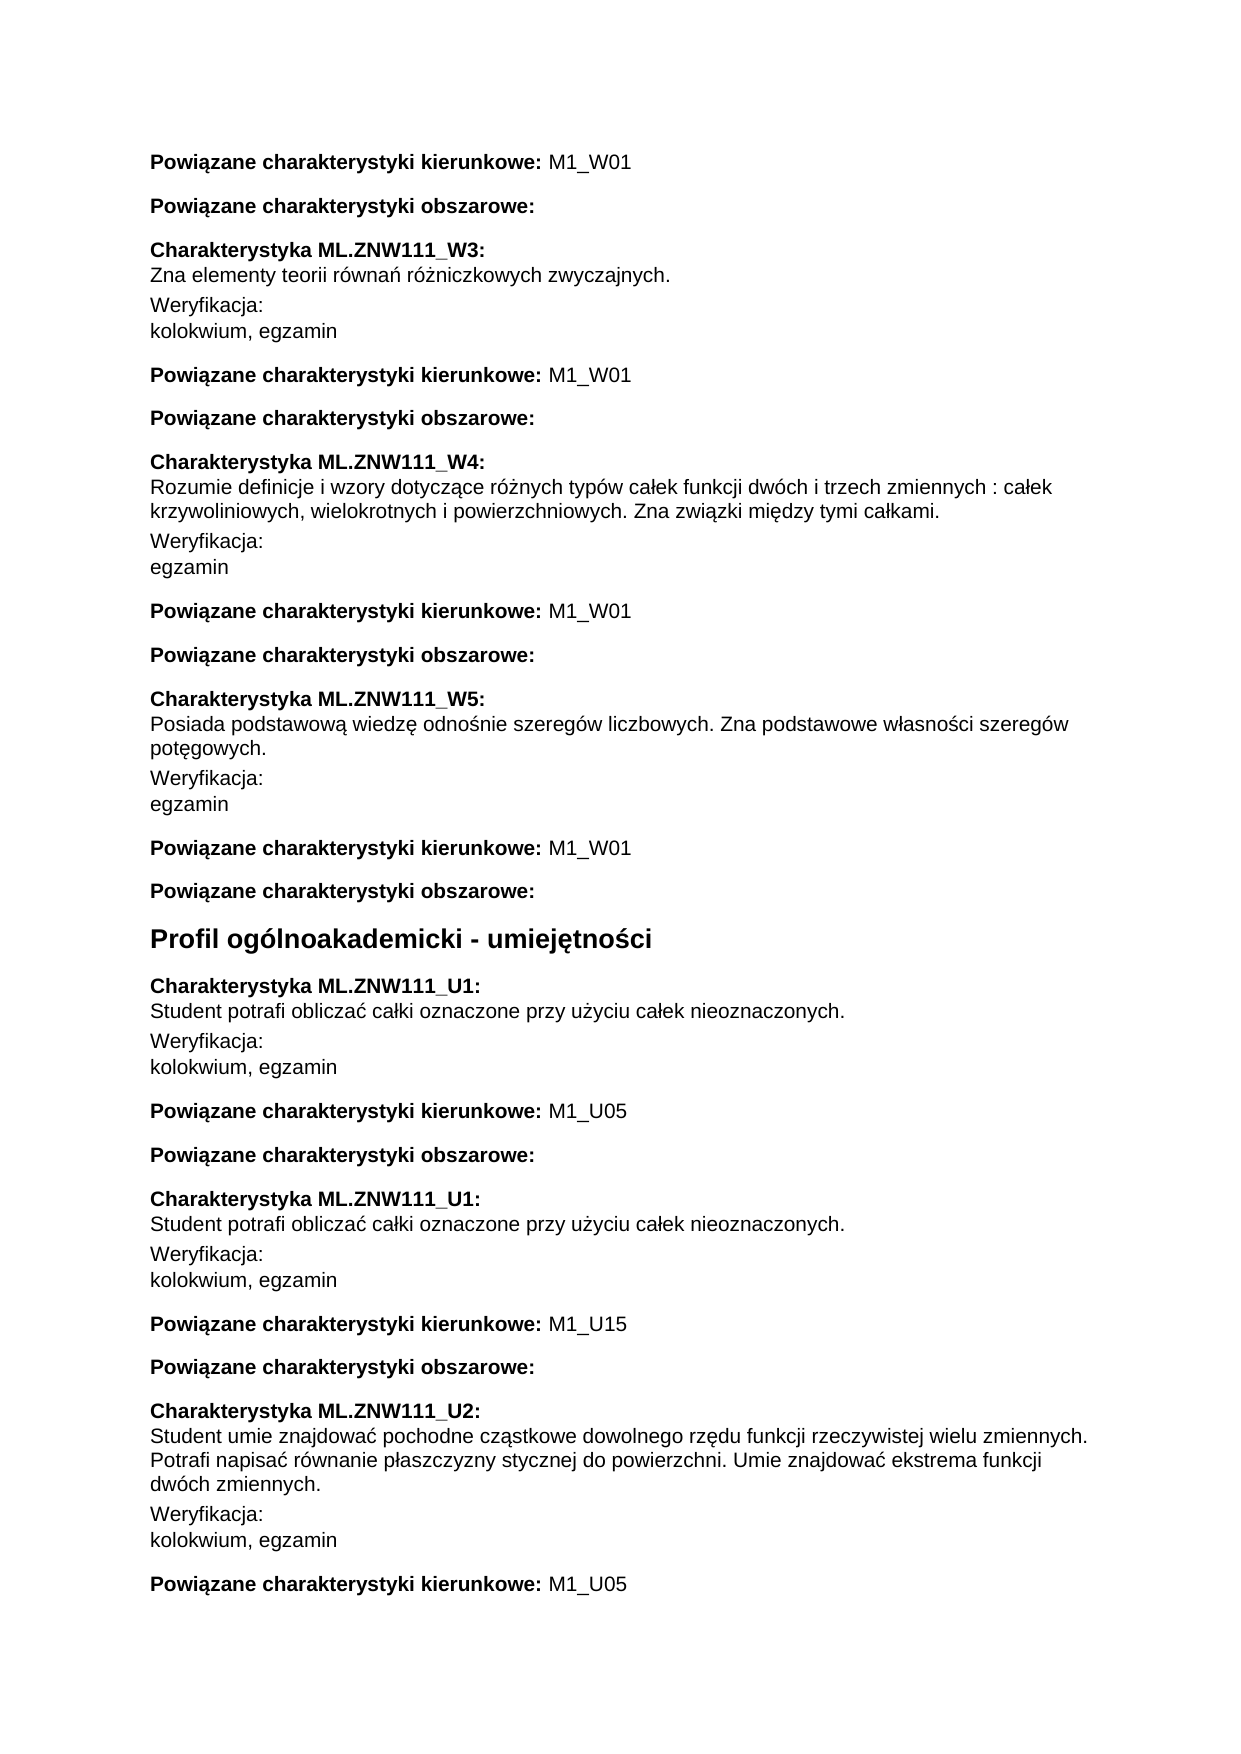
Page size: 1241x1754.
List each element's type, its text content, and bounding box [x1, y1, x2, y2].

text Powiązane charakterystyki obszarowe: [150, 643, 1090, 667]
text Weryfikacja: [150, 529, 1090, 553]
text Powiązane charakterystyki kierunkowe: M1_W01 [150, 150, 1090, 174]
text Weryfikacja: [150, 1502, 1090, 1526]
text Charakterystyka ML.ZNW111_W3: [150, 237, 1090, 261]
text Zna elementy teorii równań różniczkowych zwyczajnych. [150, 262, 1090, 286]
text Charakterystyka ML.ZNW111_U1: [150, 1186, 1090, 1210]
text egzamin [150, 555, 1090, 579]
text Powiązane charakterystyki kierunkowe: M1_U05 [150, 1572, 1090, 1596]
text Weryfikacja: [150, 766, 1090, 789]
text kolokwium, egzamin [150, 1055, 1090, 1079]
subtitle Profil ogólnoakademicki - umiejętności [150, 923, 1090, 954]
text kolokwium, egzamin [150, 319, 1090, 343]
text Powiązane charakterystyki kierunkowe: M1_W01 [150, 599, 1090, 623]
text Student potrafi obliczać całki oznaczone przy użyciu całek nieoznaczonych. [150, 1211, 1090, 1235]
text Weryfikacja: [150, 1029, 1090, 1053]
text Powiązane charakterystyki kierunkowe: M1_W01 [150, 835, 1090, 859]
text Weryfikacja: [150, 1242, 1090, 1266]
text Powiązane charakterystyki obszarowe: [150, 194, 1090, 218]
text Powiązane charakterystyki kierunkowe: M1_U05 [150, 1099, 1090, 1123]
text kolokwium, egzamin [150, 1268, 1090, 1292]
text Powiązane charakterystyki obszarowe: [150, 406, 1090, 430]
text kolokwium, egzamin [150, 1528, 1090, 1552]
text Rozumie definicje i wzory dotyczące różnych typów całek funkcji dwóch i trzech zmiennych : całek krzywoliniowych, wielokrotnych i powierzchniowych. Zna związki między tymi całkami. [150, 475, 1090, 523]
text egzamin [150, 792, 1090, 816]
text Charakterystyka ML.ZNW111_U2: [150, 1399, 1090, 1423]
text Charakterystyka ML.ZNW111_W4: [150, 450, 1090, 474]
text Powiązane charakterystyki obszarowe: [150, 1355, 1090, 1379]
text Powiązane charakterystyki kierunkowe: M1_W01 [150, 362, 1090, 386]
text Charakterystyka ML.ZNW111_U1: [150, 974, 1090, 998]
text Student potrafi obliczać całki oznaczone przy użyciu całek nieoznaczonych. [150, 999, 1090, 1023]
text Charakterystyka ML.ZNW111_W5: [150, 686, 1090, 710]
text Powiązane charakterystyki kierunkowe: M1_U15 [150, 1311, 1090, 1335]
text Weryfikacja: [150, 293, 1090, 317]
text Powiązane charakterystyki obszarowe: [150, 879, 1090, 903]
text Posiada podstawową wiedzę odnośnie szeregów liczbowych. Zna podstawowe własności szeregów potęgowych. [150, 711, 1090, 759]
text Powiązane charakterystyki obszarowe: [150, 1143, 1090, 1167]
